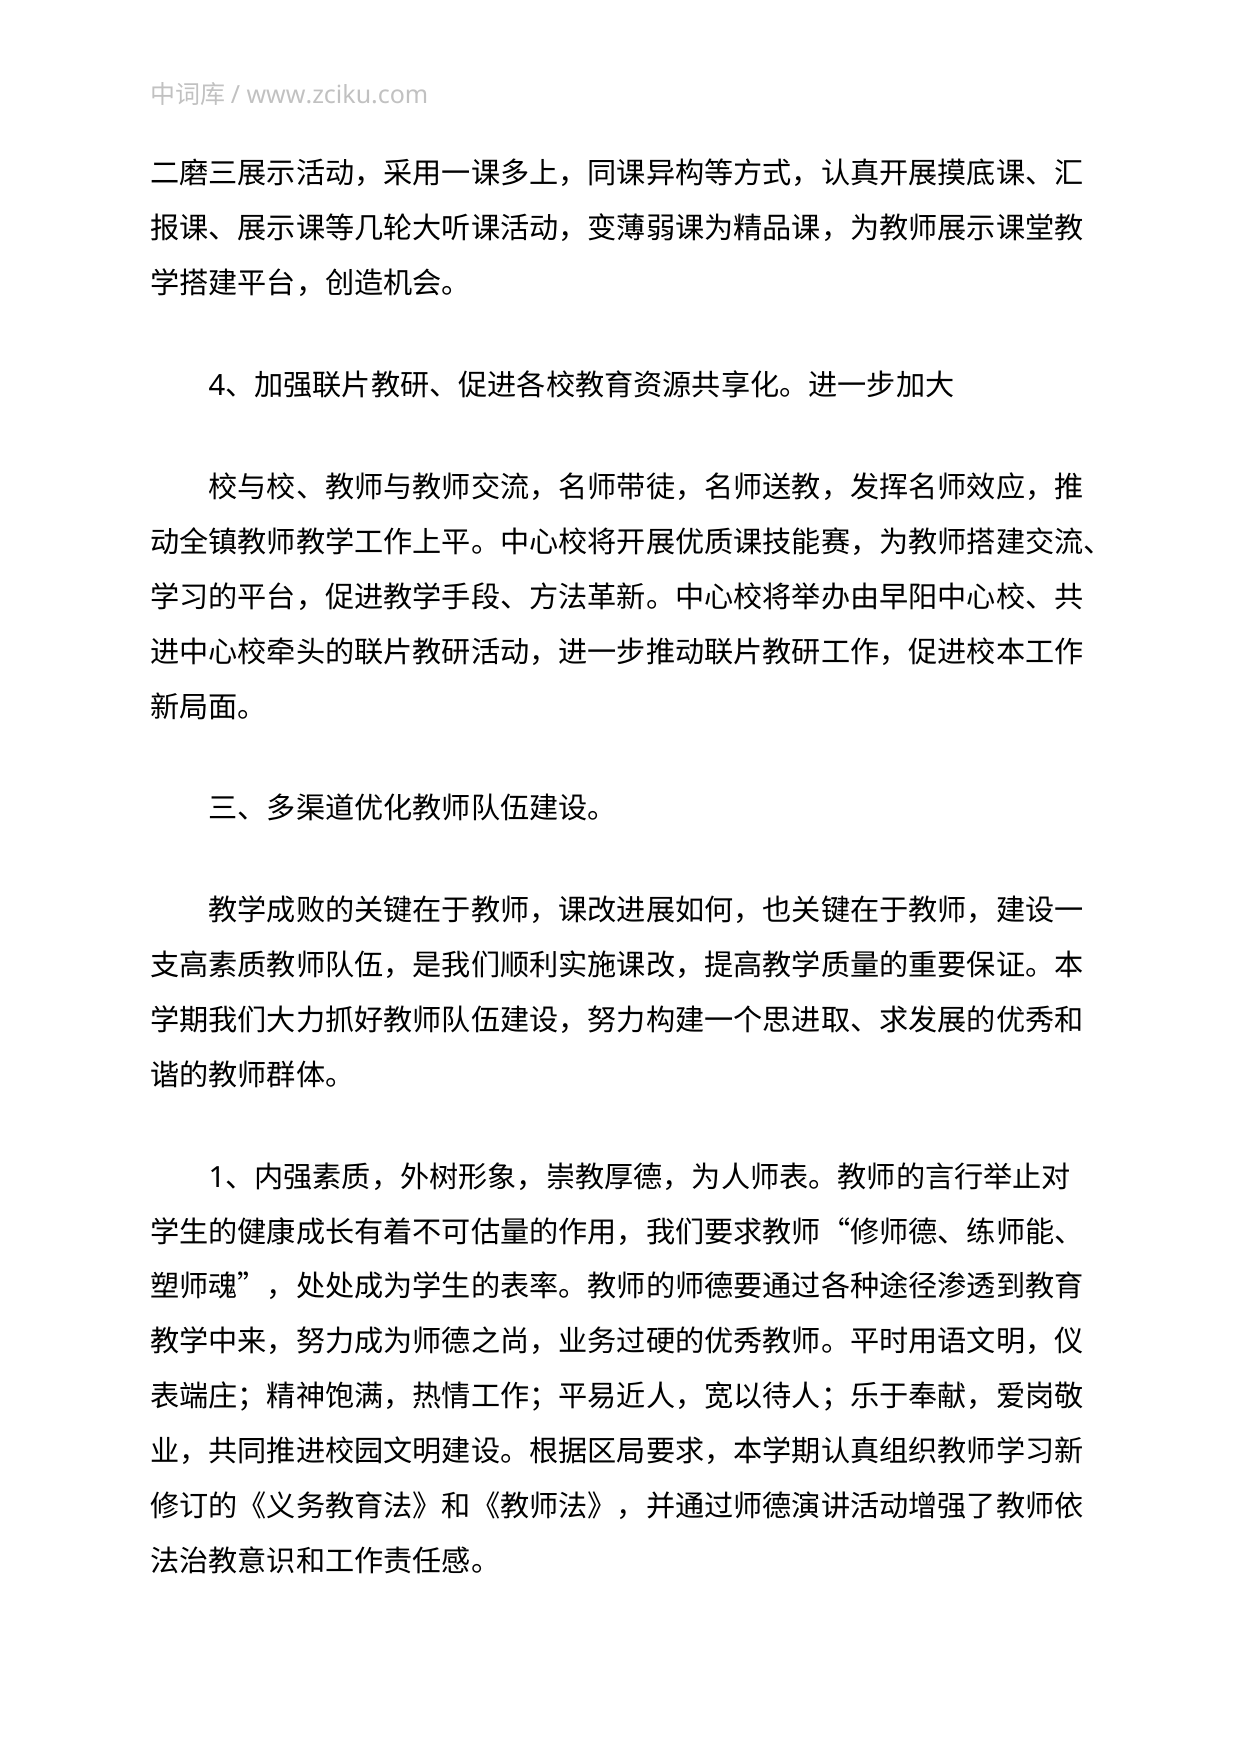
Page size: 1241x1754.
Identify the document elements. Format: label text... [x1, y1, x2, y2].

text 教学成败的关键在于教师，课改进展如何，也关键在于教师，建设一支高素质教师队伍，是我们顺利实施课改，提高教学质量的重要保证。本学期我们大力抓好教师队伍建设，努力构建一个思进取、求发展的优秀和谐的教师群体。 [150, 887, 1090, 1094]
text 4、加强联片教研、促进各校教育资源共享化。进一步加大 [150, 362, 1090, 404]
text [150, 150, 1090, 302]
text 三、多渠道优化教师队伍建设。 [150, 785, 1090, 827]
text 校与校、教师与教师交流，名师带徒，名师送教，发挥名师效应，推动全镇教师教学工作上平。中心校将开展优质课技能赛，为教师搭建交流、学习的平台，促进教学手段、方法革新。中心校将举办由早阳中心校、共进中心校牵头的联片教研活动，进一步推动联片教研工作，促进校本工作新局面。 [150, 463, 1090, 725]
text 1、内强素质，外树形象，崇教厚德，为人师表。教师的言行举止对学生的健康成长有着不可估量的作用，我们要求教师“修师德、练师能、塑师魂”，处处成为学生的表率。教师的师德要通过各种途径渗透到教育教学中来，努力成为师德之尚，业务过硬的优秀教师。平时用语文明，仪表端庄；精神饱满，热情工作；平易近人，宽以待人；乐于奉献，爱岗敬业，共同推进校园文明建设。根据区局要求，本学期认真组织教师学习新修订的《义务教育法》和《教师法》，并通过师德演讲活动增强了教师依法治教意识和工作责任感。 [150, 1153, 1090, 1580]
